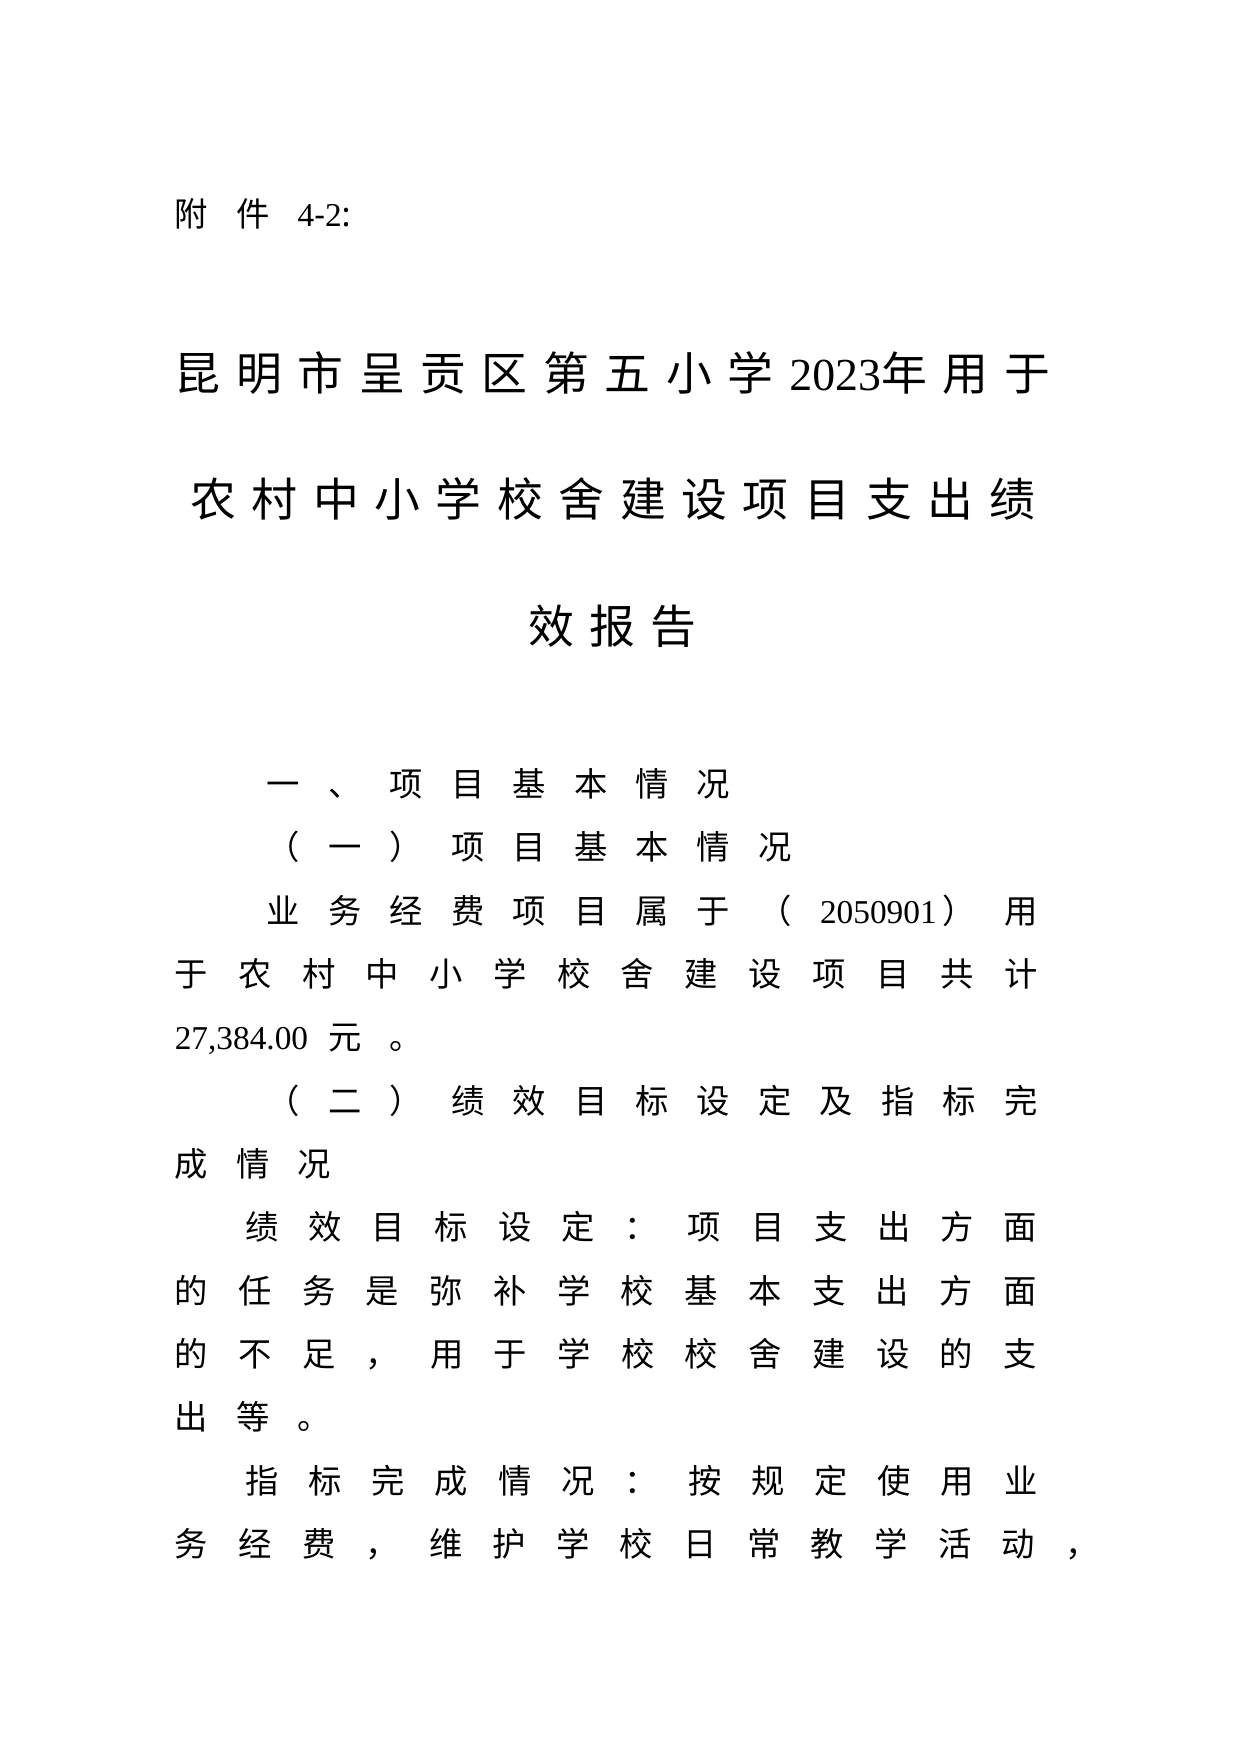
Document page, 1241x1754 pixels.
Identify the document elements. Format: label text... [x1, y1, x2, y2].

text （一）项目基本情况 [174, 814, 1066, 877]
text 一、项目基本情况 [174, 750, 1066, 814]
text 附件4-2: [174, 180, 1066, 244]
list 绩效目标设定：项目支出方面的任务是弥补学校基本支出方面的不足，用于学校校舍建设的支出等。 [174, 1194, 1066, 1447]
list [174, 1447, 1066, 1574]
text 昆明市呈贡区第五小学2023年用于农村中小学校舍建设项目支出绩效报告 [174, 307, 1066, 687]
list 绩效目标设定及指标完成情况 [174, 1067, 1066, 1194]
text 业务经费项目属于（2050901）用于农村中小学校舍建设项目共计27,384.00元。 [174, 877, 1066, 1067]
